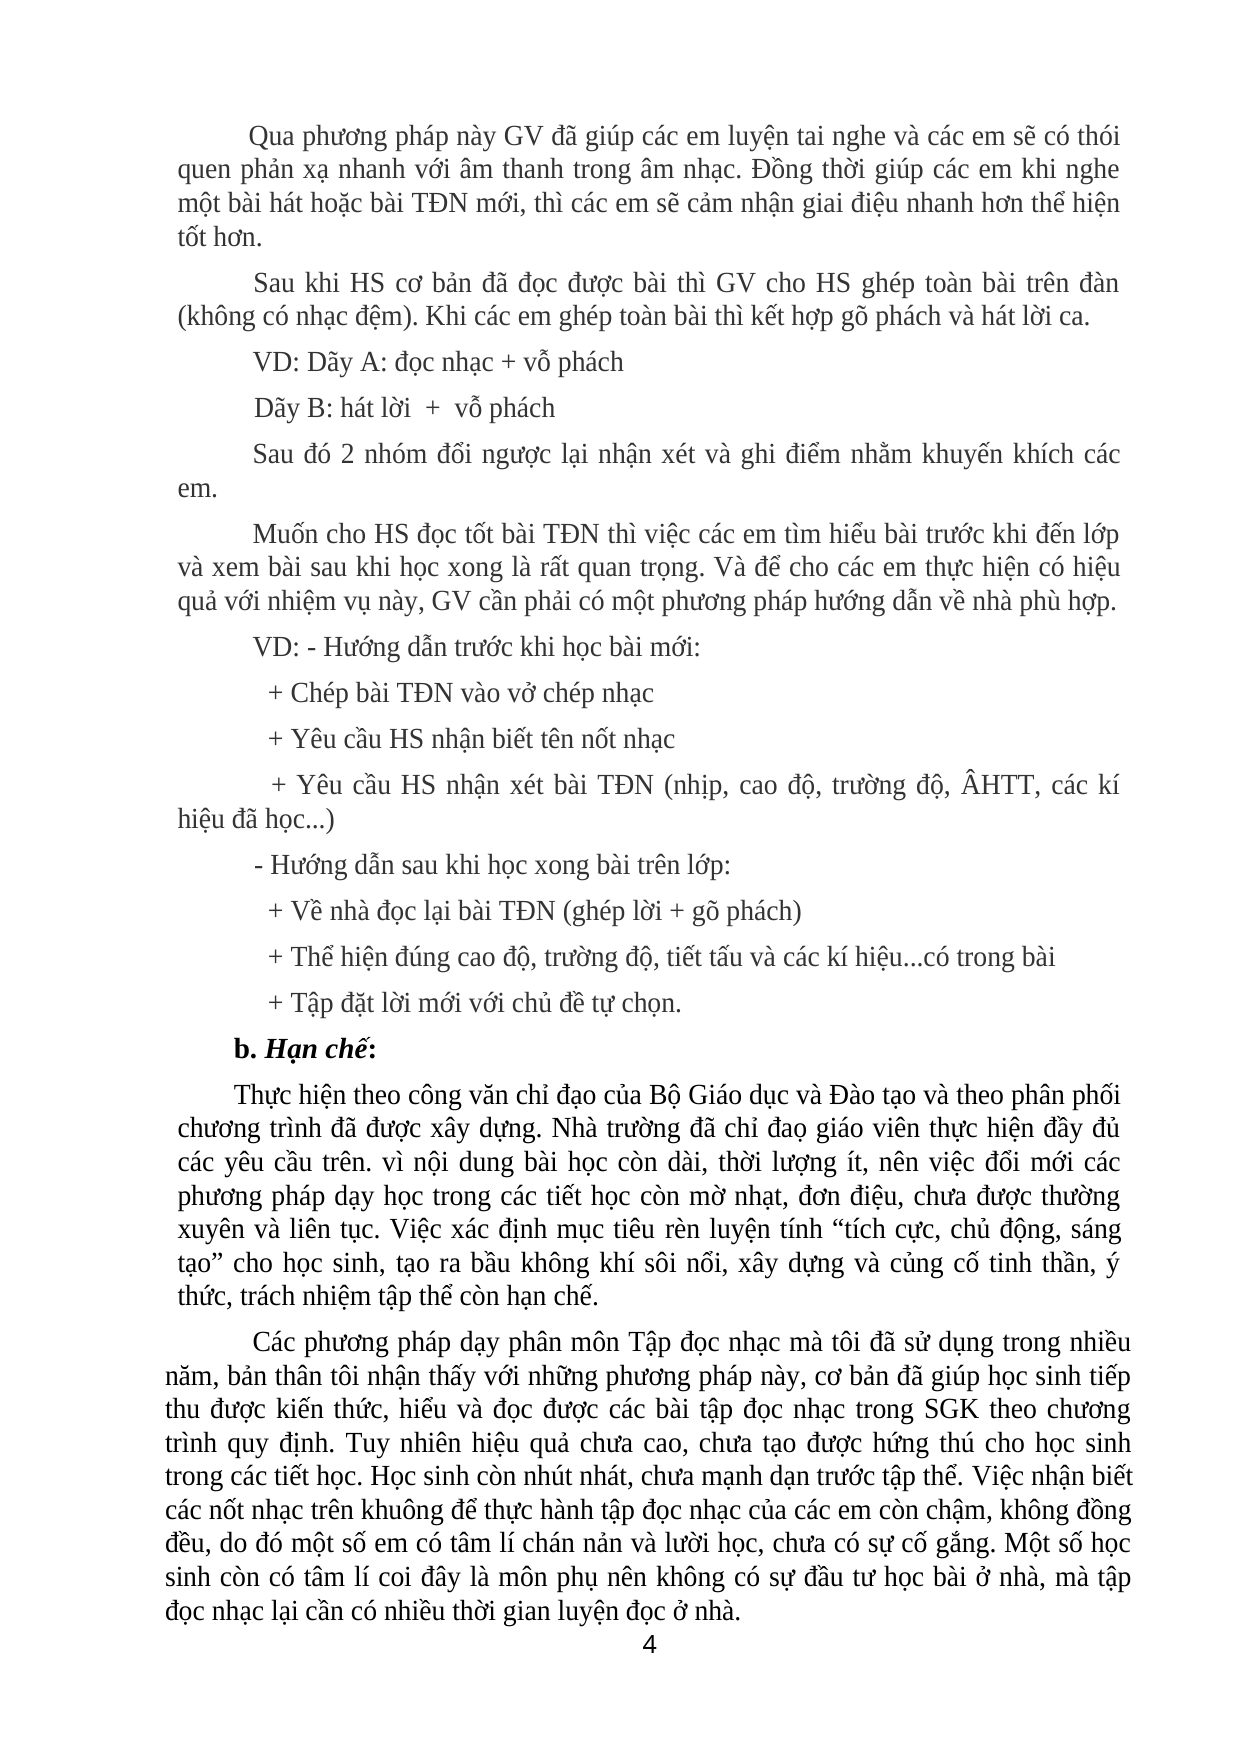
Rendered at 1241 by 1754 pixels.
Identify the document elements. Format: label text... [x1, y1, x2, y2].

text - Hướng dẫn sau khi học xong bài trên lớp: [177, 847, 1122, 880]
text + Yêu cầu HS nhận xét bài TĐN (nhịp, cao độ, trường độ, ÂHTT, các kí hiệu đã học...) [177, 767, 1122, 834]
text Dãy B: hát lời + vỗ phách [177, 390, 1122, 424]
text VD: - Hướng dẫn trước khi học bài mới: [177, 629, 1122, 663]
text Muốn cho HS đọc tốt bài TĐN thì việc các em tìm hiểu bài trước khi đến lớp và xem bài sau khi học xong là rất quan trọng. Và để cho các em thực hiện có hiệu quả với nhiệm vụ này, GV cần phải có một phương pháp hướng dẫn về nhà phù hợp. [177, 516, 1122, 617]
text Sau đó 2 nhóm đổi ngược lại nhận xét và ghi điểm nhằm khuyến khích các em. [177, 436, 1122, 503]
text + Tập đặt lời mới với chủ đề tự chọn. [177, 985, 1122, 1018]
text + Yêu cầu HS nhận biết tên nốt nhạc [177, 721, 1122, 755]
text Các phương pháp dạy phân môn Tập đọc nhạc mà tôi đã sử dụng trong nhiều năm, bản thân tôi nhận thấy với những phương pháp này, cơ bản đã giúp học sinh tiếp thu được kiến thức, hiểu và đọc được các bài tập đọc nhạc trong SGK theo chương trình quy định. Tuy nhiên hiệu quả chưa cao, chưa tạo được hứng thú cho học sinh trong các tiết học. Học sinh còn nhút nhát, chưa mạnh dạn trước tập thể. Việc nhận biết các nốt nhạc trên khuông để thực hành tập đọc nhạc của các em còn chậm, không đồng đều, do đó một số em có tâm lí chán nản và lười học, chưa có sự cố gắng. Một số học sinh còn có tâm lí coi đây là môn phụ nên không có sự đầu tư học bài ở nhà, mà tập đọc nhạc lại cần có nhiều thời gian luyện đọc ở nhà. [165, 1324, 1133, 1626]
text VD: Dãy A: đọc nhạc + vỗ phách [177, 344, 1122, 378]
text Thực hiện theo công văn chỉ đạo của Bộ Giáo dục và Đào tạo và theo phân phối chương trình đã được xây dựng. Nhà trường đã chỉ đaọ giáo viên thực hiện đầy đủ các yêu cầu trên. vì nội dung bài học còn dài, thời lượng ít, nên việc đổi mới các phương pháp dạy học trong các tiết học còn mờ nhạt, đơn điệu, chưa được thường xuyên và liên tục. Việc xác định mục tiêu rèn luyện tính “tích cực, chủ động, sáng tạo” cho học sinh, tạo ra bầu không khí sôi nổi, xây dựng và củng cố tinh thần, ý thức, trách nhiệm tập thể còn hạn chế. [177, 1077, 1122, 1312]
text Sau khi HS cơ bản đã đọc được bài thì GV cho HS ghép toàn bài trên đàn (không có nhạc đệm). Khi các em ghép toàn bài thì kết hợp gõ phách và hát lời ca. [177, 265, 1122, 332]
text Qua phương pháp này GV đã giúp các em luyện tai nghe và các em sẽ có thói quen phản xạ nhanh với âm thanh trong âm nhạc. Đồng thời giúp các em khi nghe một bài hát hoặc bài TĐN mới, thì các em sẽ cảm nhận giai điệu nhanh hơn thể hiện tốt hơn. [177, 118, 1122, 252]
text + Chép bài TĐN vào vở chép nhạc [177, 675, 1122, 709]
text + Về nhà đọc lại bài TĐN (ghép lời + gõ phách) [177, 893, 1122, 926]
text b. Hạn chế: [177, 1031, 1122, 1064]
text + Thể hiện đúng cao độ, trường độ, tiết tấu và các kí hiệu...có trong bài [177, 939, 1122, 972]
